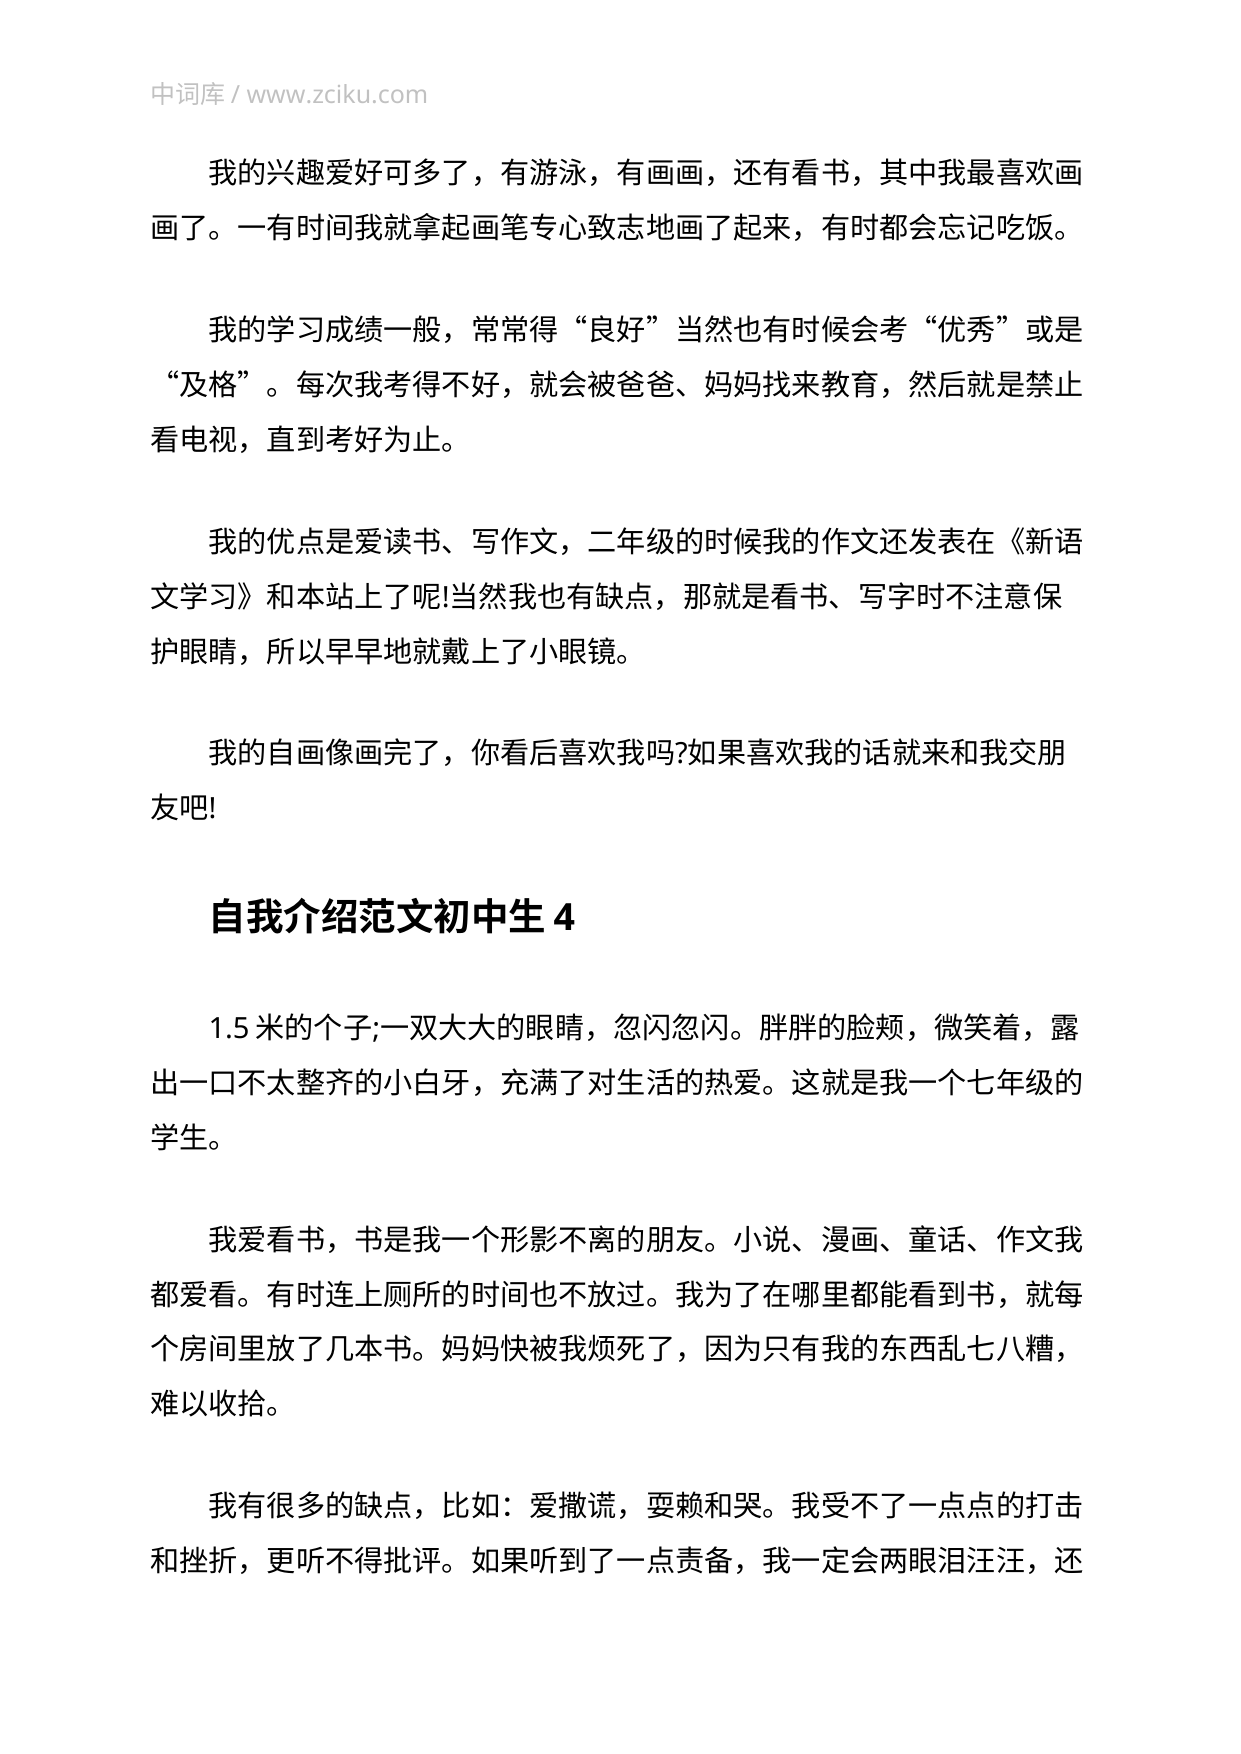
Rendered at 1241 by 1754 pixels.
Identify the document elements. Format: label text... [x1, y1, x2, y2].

text 自我介绍范文初中生4 [150, 887, 1090, 941]
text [150, 1483, 1090, 1580]
text 我爱看书，书是我一个形影不离的朋友。小说、漫画、童话、作文我都爱看。有时连上厕所的时间也不放过。我为了在哪里都能看到书，就每个房间里放了几本书。妈妈快被我烦死了，因为只有我的东西乱七八糟，难以收拾。 [150, 1216, 1090, 1423]
text 我的自画像画完了，你看后喜欢我吗?如果喜欢我的话就来和我交朋友吧! [150, 730, 1090, 827]
text 我的兴趣爱好可多了，有游泳，有画画，还有看书，其中我最喜欢画画了。一有时间我就拿起画笔专心致志地画了起来，有时都会忘记吃饭。 [150, 150, 1090, 247]
text 1.5米的个子;一双大大的眼睛，忽闪忽闪。胖胖的脸颊，微笑着，露出一口不太整齐的小白牙，充满了对生活的热爱。这就是我一个七年级的学生。 [150, 1004, 1090, 1157]
text 我的优点是爱读书、写作文，二年级的时候我的作文还发表在《新语文学习》和本站上了呢!当然我也有缺点，那就是看书、写字时不注意保护眼睛，所以早早地就戴上了小眼镜。 [150, 518, 1090, 670]
text 我的学习成绩一般，常常得“良好”当然也有时候会考“优秀”或是“及格”。每次我考得不好，就会被爸爸、妈妈找来教育，然后就是禁止看电视，直到考好为止。 [150, 307, 1090, 459]
